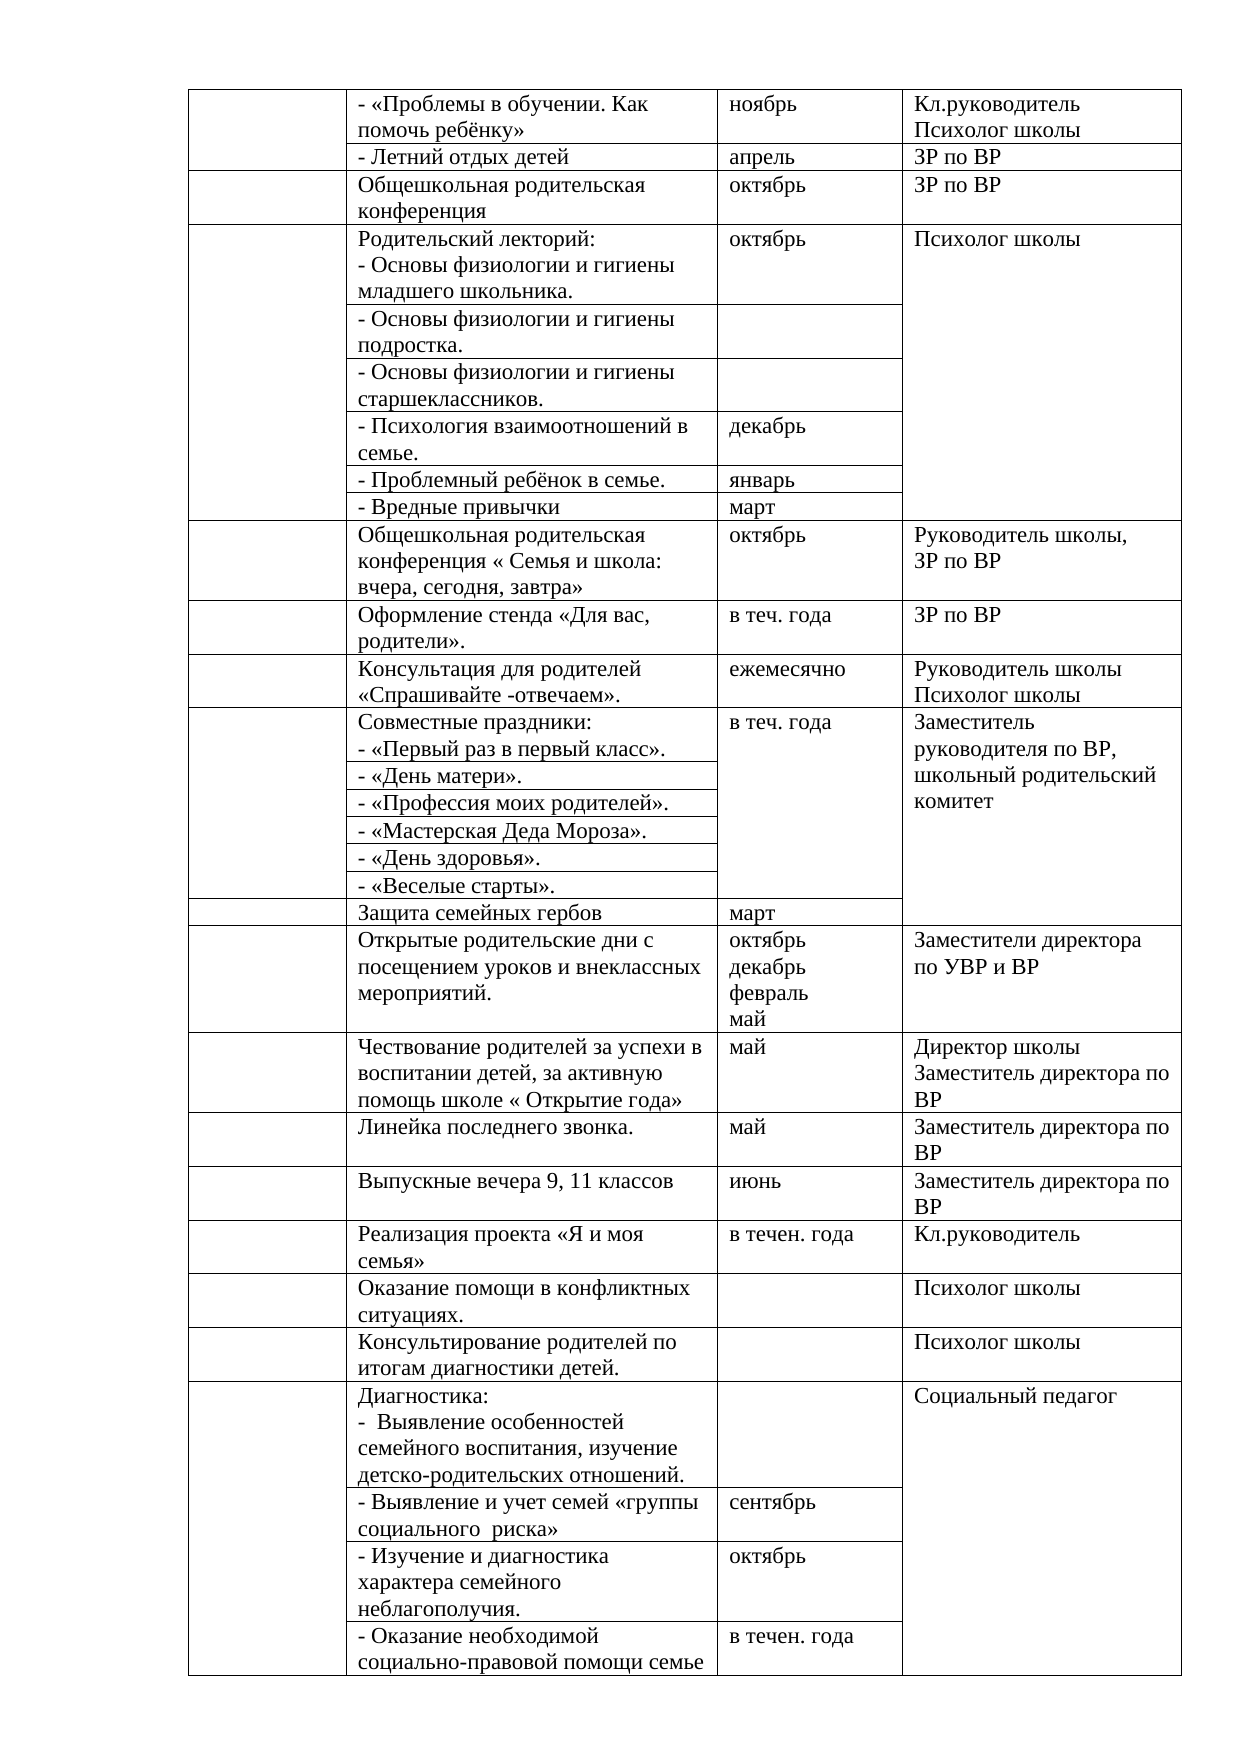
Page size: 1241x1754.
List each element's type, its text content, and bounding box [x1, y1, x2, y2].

table_cell Директор школы Заместитель директора по ВР [903, 1033, 1181, 1112]
table_cell [189, 1382, 346, 1675]
table_cell Кл.руководитель [903, 1221, 1181, 1273]
table_cell Чествование родителей за успехи в воспитании детей, за активную помощь школе « Открытие года» [347, 1033, 717, 1112]
table_cell [718, 1274, 902, 1327]
table_cell [189, 225, 346, 520]
table_cell - Вредные привычки [347, 493, 717, 520]
table_cell ежемесячно [718, 655, 902, 707]
table_cell - Оказание необходимой социально-правовой помощи семье [347, 1622, 717, 1675]
table_cell Заместители директора по УВР и ВР [903, 926, 1181, 1032]
table_cell Открытые родительские дни с посещением уроков и внеклассных мероприятий. [347, 926, 717, 1032]
table_cell - «Проблемы в обучении. Как помочь ребёнку» [347, 90, 717, 142]
table_cell в теч. года [718, 708, 902, 898]
table_cell Защита семейных гербов [347, 899, 717, 925]
table_cell [718, 305, 902, 357]
table_cell Заместитель руководителя по ВР, школьный родительский комитет [903, 708, 1181, 925]
table_cell в теч. года [718, 601, 902, 653]
table_cell в течен. года [718, 1221, 902, 1273]
table_cell январь [718, 466, 902, 492]
table_cell апрель [718, 144, 902, 170]
table_cell октябрь [718, 225, 902, 304]
table_cell ЗР по ВР [903, 601, 1181, 653]
table_cell Реализация проекта «Я и моя семья» [347, 1221, 717, 1273]
table_cell март [718, 493, 902, 520]
table_cell октябрь [718, 171, 902, 223]
table_cell ЗР по ВР [903, 144, 1181, 170]
table_cell в течен. года [718, 1622, 902, 1675]
table_cell - Психология взаимоотношений в семье. [347, 412, 717, 465]
table_cell Оказание помощи в конфликтных ситуациях. [347, 1274, 717, 1327]
table_cell Оформление стенда «Для вас, родители». [347, 601, 717, 653]
table_cell Консультирование родителей по итогам диагностики детей. [347, 1328, 717, 1381]
table_cell - Основы физиологии и гигиены старшеклассников. [347, 359, 717, 411]
table_cell Выпускные вечера 9, 11 классов [347, 1167, 717, 1219]
table_cell [718, 1382, 902, 1487]
table_cell май [718, 1113, 902, 1166]
table_cell [189, 171, 346, 223]
table_cell - «Профессия моих родителей». [347, 790, 717, 816]
table_cell Линейка последнего звонка. [347, 1113, 717, 1166]
table_cell - Изучение и диагностика характера семейного неблагополучия. [347, 1542, 717, 1621]
table_cell [189, 899, 346, 925]
table_cell - Летний отдых детей [347, 144, 717, 170]
table_cell Консультация для родителей «Спрашивайте -отвечаем». [347, 655, 717, 707]
table_cell [189, 655, 346, 707]
table_cell Общешкольная родительская конференция [347, 171, 717, 223]
table_cell Заместитель директора по ВР [903, 1167, 1181, 1219]
table_cell Кл.руководитель Психолог школы [903, 90, 1181, 142]
table_cell октябрь декабрь февраль май [718, 926, 902, 1032]
table_cell [189, 1113, 346, 1166]
table_cell - «День матери». [347, 762, 717, 788]
table_cell март [718, 899, 902, 925]
table_cell [189, 708, 346, 898]
table_cell Психолог школы [903, 1328, 1181, 1381]
table_cell - Выявление и учет семей «группы социального риска» [347, 1488, 717, 1541]
table_cell Руководитель школы, ЗР по ВР [903, 521, 1181, 600]
table_cell - Проблемный ребёнок в семье. [347, 466, 717, 492]
table_cell Родительский лекторий: - Основы физиологии и гигиены младшего школьника. [347, 225, 717, 304]
table_cell сентябрь [718, 1488, 902, 1541]
table_cell Социальный педагог [903, 1382, 1181, 1675]
table_cell ноябрь [718, 90, 902, 142]
table_cell Руководитель школы Психолог школы [903, 655, 1181, 707]
table_cell Общешкольная родительская конференция « Семья и школа: вчера, сегодня, завтра» [347, 521, 717, 600]
table_cell октябрь [718, 1542, 902, 1621]
table_cell июнь [718, 1167, 902, 1219]
table_cell [718, 1328, 902, 1381]
table_cell [189, 601, 346, 653]
table_cell - «День здоровья». [347, 844, 717, 871]
table_cell [189, 90, 346, 170]
table_cell [189, 926, 346, 1032]
table_cell - Основы физиологии и гигиены подростка. [347, 305, 717, 357]
table_cell [189, 1328, 346, 1381]
table_cell [189, 1167, 346, 1219]
table_cell [189, 1221, 346, 1273]
table_cell [718, 359, 902, 411]
table_cell ЗР по ВР [903, 171, 1181, 223]
table_cell октябрь [718, 521, 902, 600]
table_cell Заместитель директора по ВР [903, 1113, 1181, 1166]
table_cell Совместные праздники: - «Первый раз в первый класс». [347, 708, 717, 761]
table_cell Диагностика: - Выявление особенностей семейного воспитания, изучение детско-родительских отношений. [347, 1382, 717, 1487]
table_cell - «Веселые старты». [347, 872, 717, 898]
table_cell [189, 1274, 346, 1327]
table_cell Психолог школы [903, 1274, 1181, 1327]
table_cell Психолог школы [903, 225, 1181, 520]
table_cell декабрь [718, 412, 902, 465]
table_cell [189, 521, 346, 600]
table_cell [189, 1033, 346, 1112]
table_cell май [718, 1033, 902, 1112]
table_cell - «Мастерская Деда Мороза». [347, 817, 717, 843]
